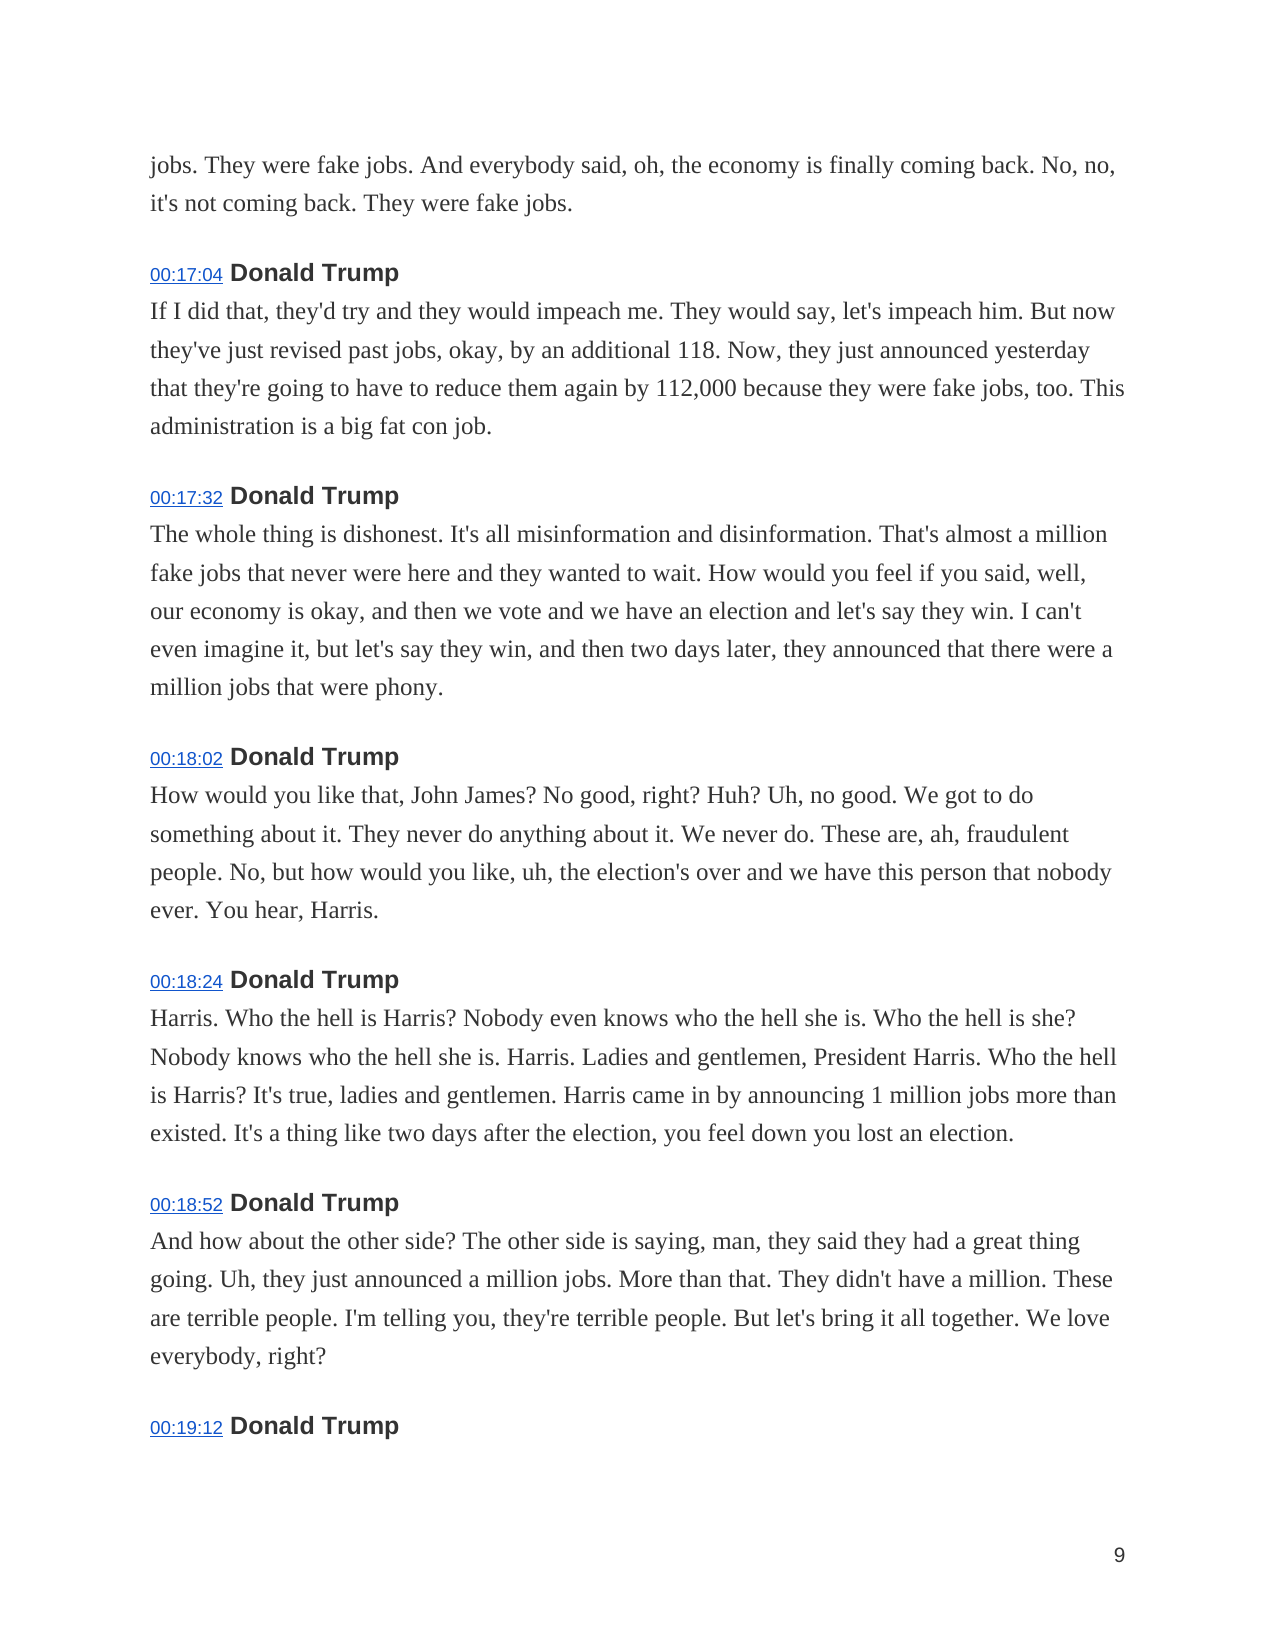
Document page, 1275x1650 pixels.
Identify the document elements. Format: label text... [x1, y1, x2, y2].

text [150, 150, 1125, 217]
text And how about the other side? The other side is saying, man, they said they had a great thing going. Uh, they just announced a million jobs. More than that. They didn't have a million. These are terrible people. I'm telling you, they're terrible people. But let's bring it all together. We love everybody, right? [150, 1226, 1125, 1370]
text 00:18:24 Donald Trump [150, 965, 1125, 994]
text 00:18:02 Donald Trump [150, 742, 1125, 771]
text 00:19:12 Donald Trump [150, 1411, 1125, 1440]
text Harris. Who the hell is Harris? Nobody even knows who the hell she is. Who the hell is she? Nobody knows who the hell she is. Harris. Ladies and gentlemen, President Harris. Who the hell is Harris? It's true, ladies and gentlemen. Harris came in by announcing 1 million jobs more than existed. It's a thing like two days after the election, you feel down you lost an election. [150, 1003, 1125, 1147]
text 00:17:04 Donald Trump [150, 258, 1125, 287]
text The whole thing is dishonest. It's all misinformation and disinformation. That's almost a million fake jobs that never were here and they wanted to wait. How would you feel if you said, well, our economy is okay, and then we vote and we have an election and let's say they win. I can't even imagine it, but let's say they win, and then two days later, they announced that there were a million jobs that were phony. [150, 519, 1125, 701]
text How would you like that, John James? No good, right? Huh? Uh, no good. We got to do something about it. They never do anything about it. We never do. These are, ah, fraudulent people. No, but how would you like, uh, the election's over and we have this person that nobody ever. You hear, Harris. [150, 781, 1125, 924]
text 00:18:52 Donald Trump [150, 1188, 1125, 1217]
text If I did that, they'd try and they would impeach me. They would say, let's impeach him. But now they've just revised past jobs, okay, by an additional 118. Now, they just announced yesterday that they're going to have to reduce them again by 112,000 because they were fake jobs, too. This administration is a big fat con job. [150, 296, 1125, 440]
text 00:17:32 Donald Trump [150, 481, 1125, 510]
